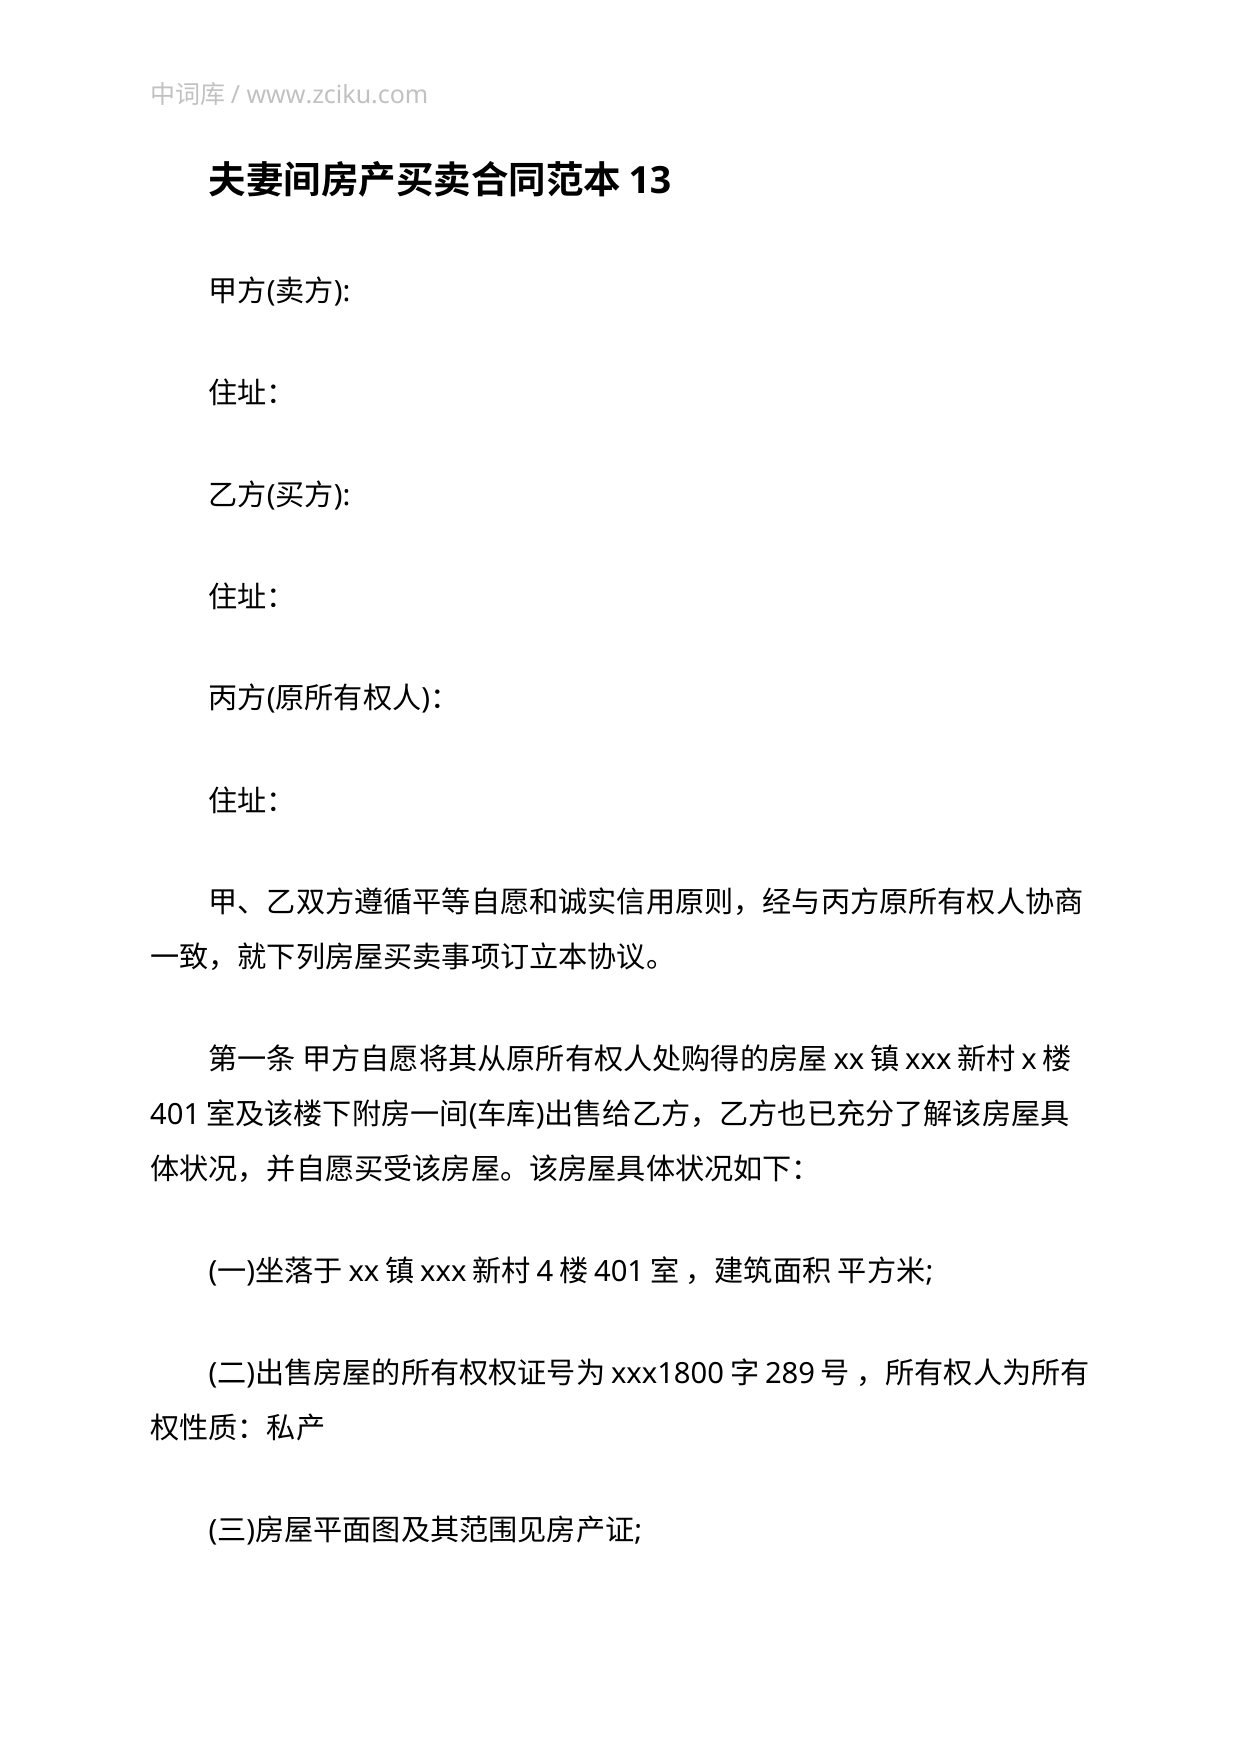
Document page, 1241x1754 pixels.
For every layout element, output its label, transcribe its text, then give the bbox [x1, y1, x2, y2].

text (一)坐落于xx镇xxx新村4楼401室 ，建筑面积 平方米; [150, 1247, 1090, 1290]
text 住址： [150, 777, 1090, 819]
text 甲方(卖方): [150, 268, 1090, 310]
text 丙方(原所有权人)： [150, 675, 1090, 717]
text 第一条 甲方自愿将其从原所有权人处购得的房屋xx镇xxx新村x楼401室及该楼下附房一间(车库)出售给乙方，乙方也已充分了解该房屋具体状况，并自愿买受该房屋。该房屋具体状况如下： [150, 1036, 1090, 1188]
text (三)房屋平面图及其范围见房产证; [150, 1506, 1090, 1548]
text 住址： [150, 369, 1090, 412]
text 住址： [150, 573, 1090, 616]
text 甲、乙双方遵循平等自愿和诚实信用原则，经与丙方原所有权人协商一致，就下列房屋买卖事项订立本协议。 [150, 879, 1090, 976]
text 乙方(买方): [150, 471, 1090, 514]
text (二)出售房屋的所有权权证号为xxx1800字289号 ，所有权人为所有权性质：私产 [150, 1349, 1090, 1447]
text 夫妻间房产买卖合同范本13 [150, 150, 1090, 204]
